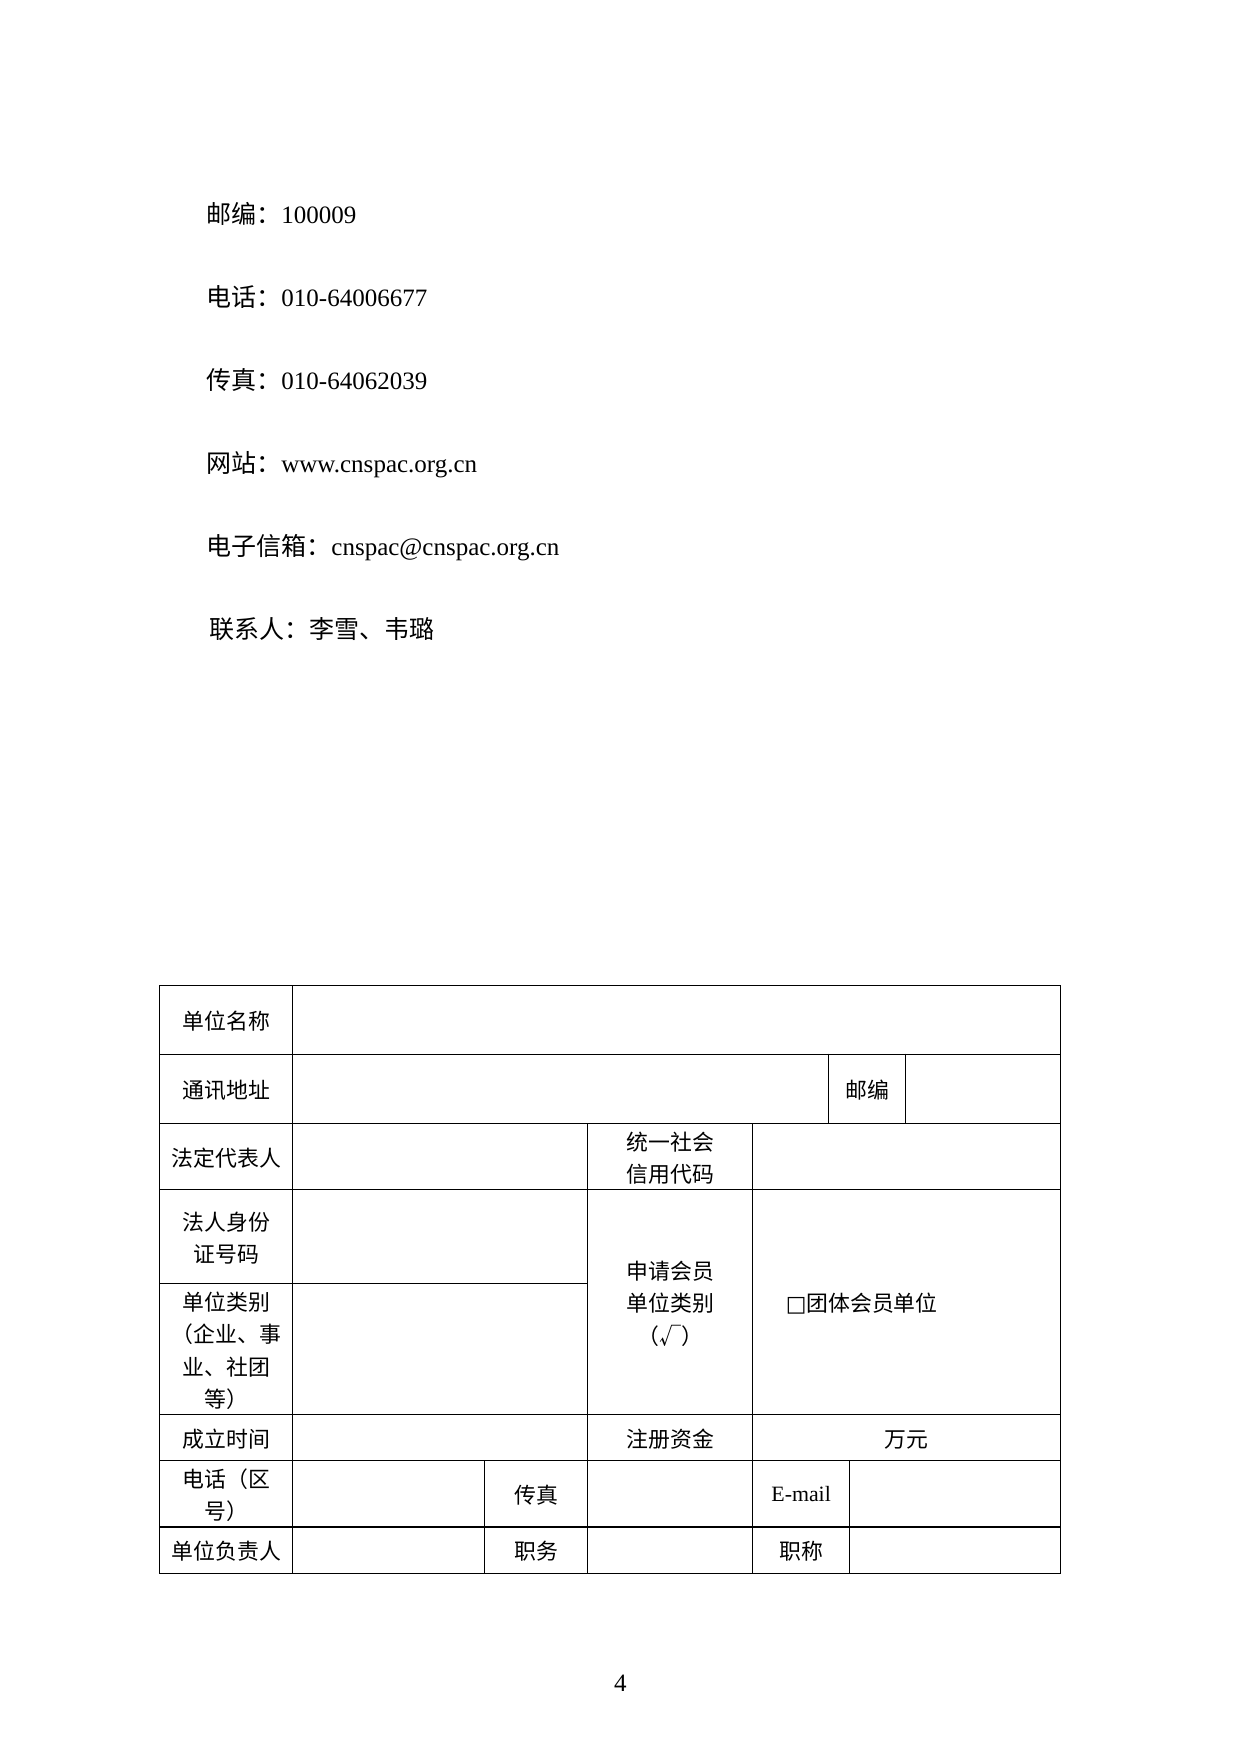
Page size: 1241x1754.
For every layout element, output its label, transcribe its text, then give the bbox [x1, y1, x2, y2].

text 网站：www.cnspac.org.cn [159, 429, 1081, 494]
table_cell 成立时间 [160, 1415, 292, 1460]
text 电子信箱：cnspac@cnspac.org.cn [159, 512, 1081, 577]
table_cell [906, 1055, 1060, 1123]
text 电话：010-64006677 [159, 263, 1081, 328]
table_cell □团体会员单位 [753, 1190, 1060, 1414]
table_cell 万元 [753, 1415, 1060, 1460]
table_header 单位名称 [160, 986, 292, 1053]
table_cell 传真 [485, 1461, 587, 1526]
table_cell [293, 1528, 484, 1573]
text 传真：010-64062039 [159, 346, 1081, 411]
table_cell 单位类别（企业、事业、社团等） [160, 1284, 292, 1414]
table_cell [293, 1284, 587, 1414]
table_cell [588, 1528, 752, 1573]
table_cell 注册资金 [588, 1415, 752, 1460]
text 联系人：李雪、韦璐 [159, 595, 1081, 660]
table_cell [293, 1190, 587, 1283]
table_cell 邮编 [829, 1055, 905, 1123]
table_cell 通讯地址 [160, 1055, 292, 1123]
table_header [293, 986, 1060, 1053]
table_cell 统一社会 信用代码 [588, 1124, 752, 1189]
table_cell 申请会员 单位类别 （√） [588, 1190, 752, 1414]
table_cell 法人身份 证号码 [160, 1190, 292, 1283]
table_cell [588, 1461, 752, 1526]
table_cell 电话（区号） [160, 1461, 292, 1526]
table_cell 职务 [485, 1528, 587, 1573]
table_cell 单位负责人 [160, 1528, 292, 1573]
table_cell [293, 1124, 587, 1189]
table_cell [293, 1461, 484, 1526]
table_cell [293, 1415, 587, 1460]
text 邮编：100009 [159, 180, 1081, 245]
table_cell E-mail [753, 1461, 849, 1526]
table_cell 法定代表人 [160, 1124, 292, 1189]
table_cell [850, 1461, 1060, 1526]
table_cell [850, 1528, 1060, 1573]
table_cell [293, 1055, 828, 1123]
table_cell 职称 [753, 1528, 849, 1573]
table_cell [753, 1124, 1060, 1189]
